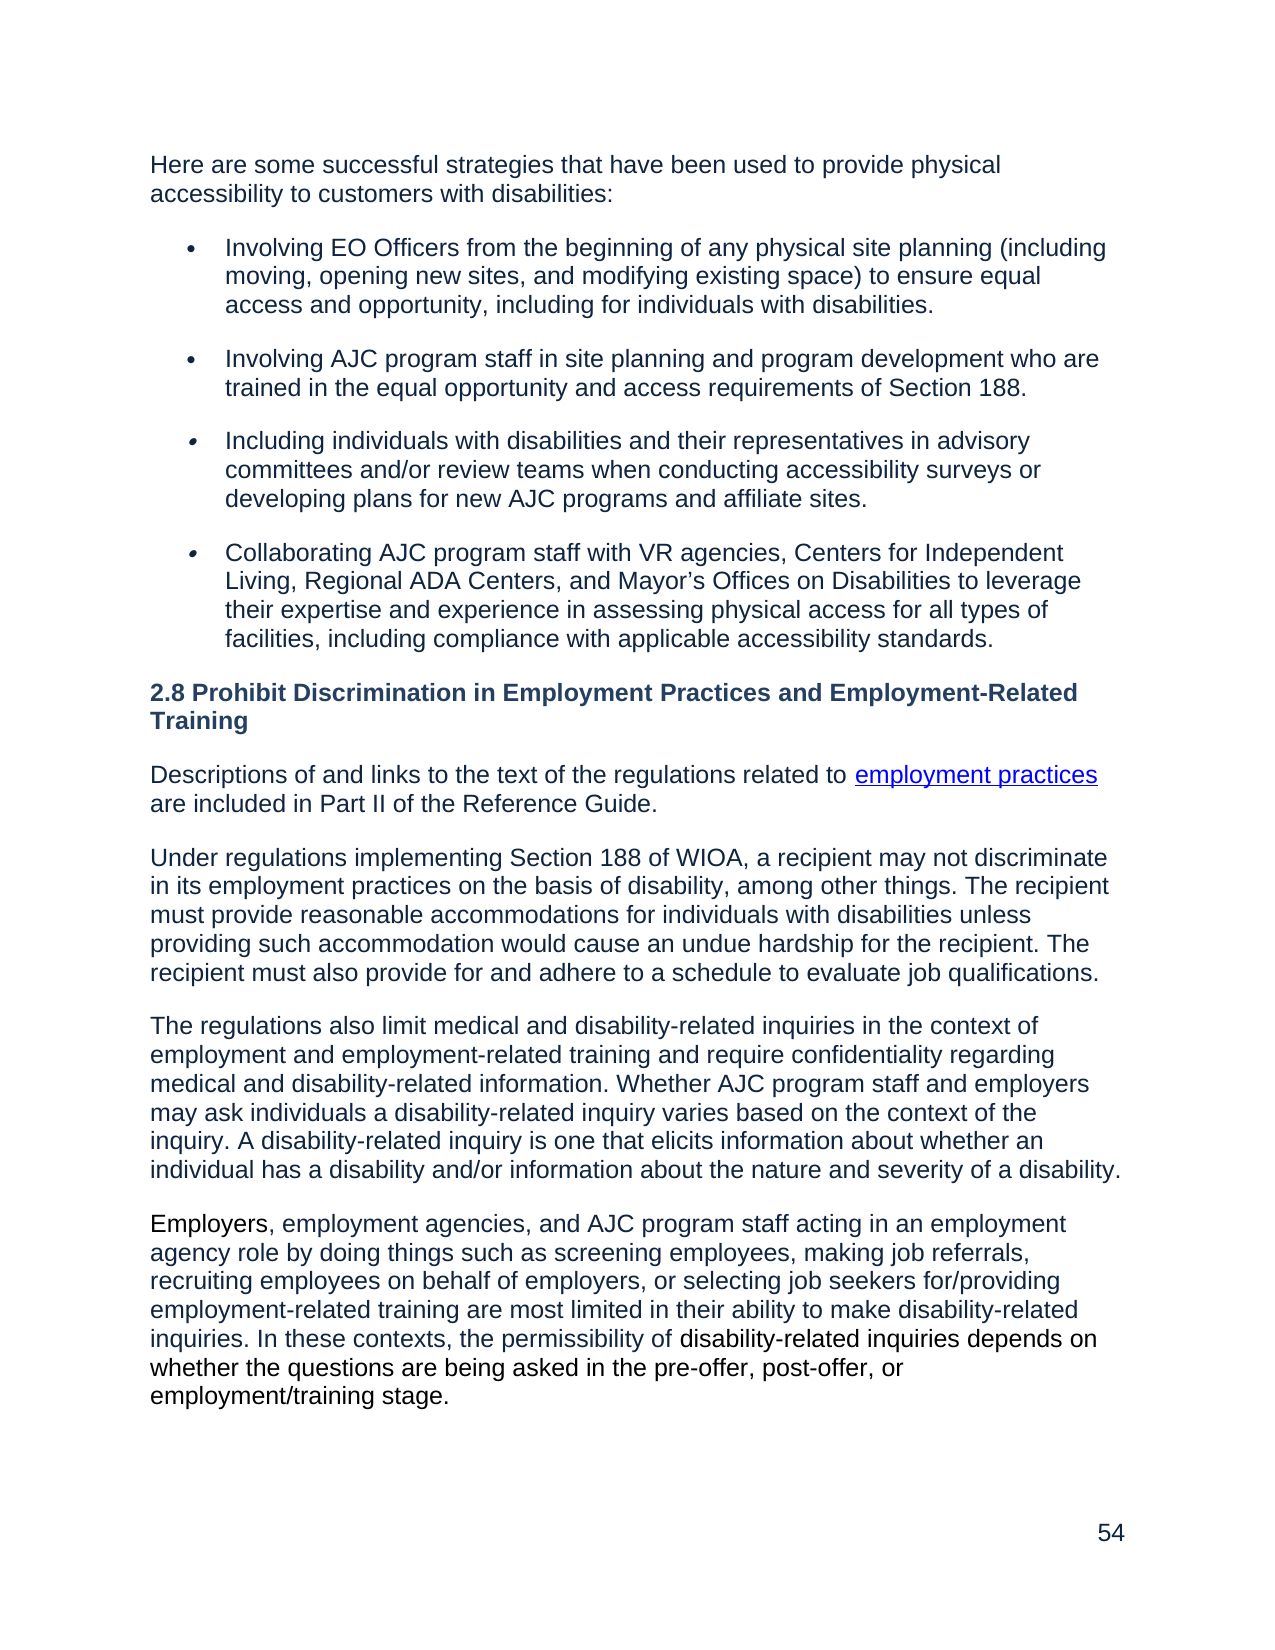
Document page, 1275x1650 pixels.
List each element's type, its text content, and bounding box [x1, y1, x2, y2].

text Employers, employment agencies, and AJC program staff acting in an employment agency role by doing things such as screening employees, making job referrals, recruiting employees on behalf of employers, or selecting job seekers for/providing employment-related training are most limited in their ability to make disability-related inquiries. In these contexts, the permissibility of disability-related inquiries depends on whether the questions are being asked in the pre-offer, post-offer, or employment/training stage. [150, 1209, 1125, 1410]
text Descriptions of and links to the text of the regulations related to employment practices are included in Part II of the Reference Guide. [150, 760, 1125, 817]
list Including individuals with disabilities and their representatives in advisory committees and/or review teams when conducting accessibility surveys or developing plans for new AJC programs and affiliate sites. [187, 426, 1125, 512]
list Involving EO Officers from the beginning of any physical site planning (including moving, opening new sites, and modifying existing space) to ensure equal access and opportunity, including for individuals with disabilities. [187, 232, 1125, 319]
text Under regulations implementing Section 188 of WIOA, a recipient may not discriminate in its employment practices on the basis of disability, among other things. The recipient must provide reasonable accommodations for individuals with disabilities unless providing such accommodation would cause an undue hardship for the recipient. The recipient must also provide for and adhere to a schedule to evaluate job qualifications. [150, 842, 1125, 986]
text Here are some successful strategies that have been used to provide physical accessibility to customers with disabilities: [150, 150, 1125, 207]
text The regulations also limit medical and disability-related inquiries in the context of employment and employment-related training and require confidentiality regarding medical and disability-related information. Whether AJC program staff and employers may ask individuals a disability-related inquiry varies based on the context of the inquiry. A disability-related inquiry is one that elicits information about whether an individual has a disability and/or information about the nature and severity of a disability. [150, 1011, 1125, 1184]
list Collaborating AJC program staff with VR agencies, Centers for Independent Living, Regional ADA Centers, and Mayor’s Offices on Disabilities to leverage their expertise and experience in assessing physical access for all types of facilities, including compliance with applicable accessibility standards. [187, 537, 1125, 652]
list Involving AJC program staff in site planning and program development who are trained in the equal opportunity and access requirements of Section 188. [187, 344, 1125, 401]
subtitle 2.8 Prohibit Discrimination in Employment Practices and Employment-Related Training [150, 677, 1125, 735]
